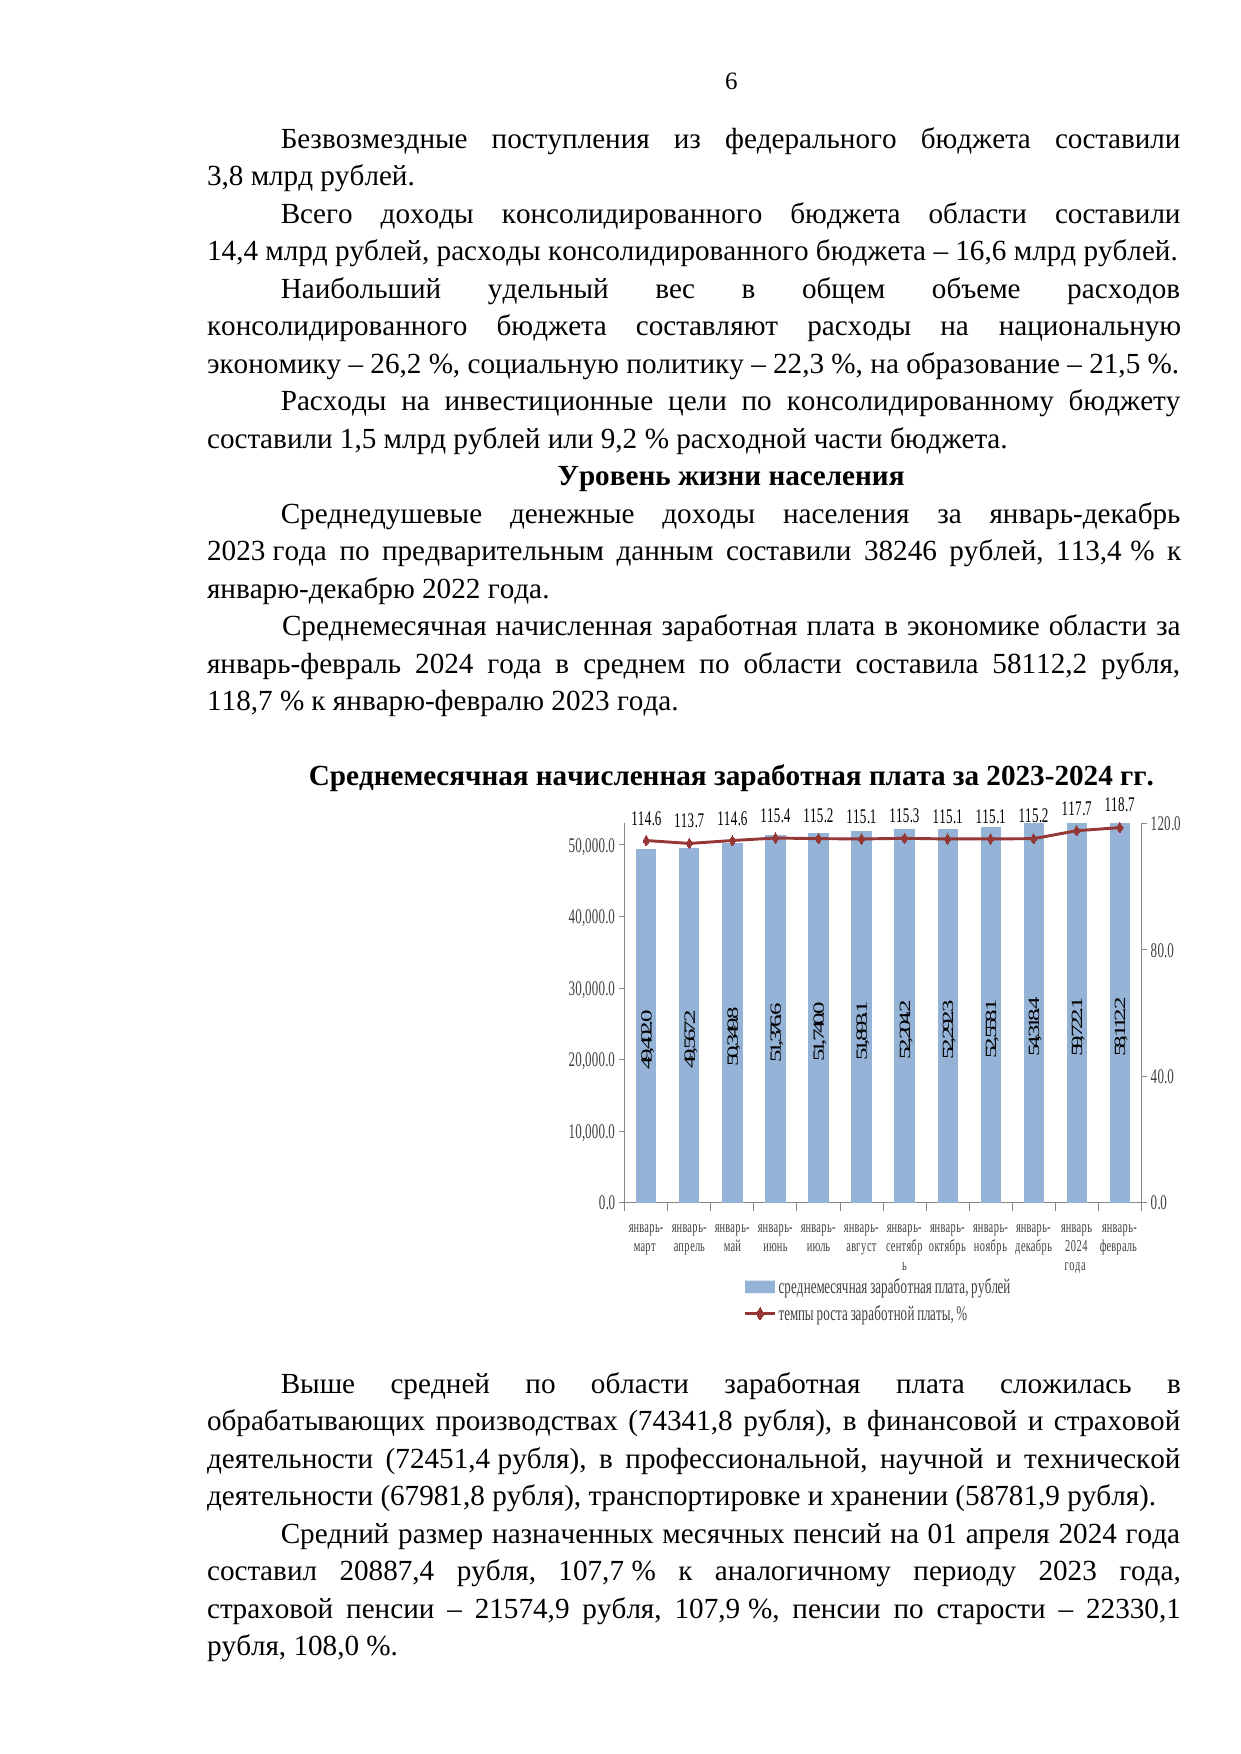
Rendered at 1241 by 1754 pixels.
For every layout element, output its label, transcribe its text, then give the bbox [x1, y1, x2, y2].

text Безвозмездные поступления из федерального бюджета составили 3,8 млрд рублей. [207, 118, 1181, 193]
text Средний размер назначенных месячных пенсий на 01 апреля 2024 года составил 20887,4 рубля, 107,7 % к аналогичному периоду 2023 года, страховой пенсии – 21574,9 рубля, 107,9 %, пенсии по старости – 22330,1 рубля, 108,0 %. [207, 1513, 1181, 1663]
text Всего доходы консолидированного бюджета области составили 14,4 млрд рублей, расходы консолидированного бюджета – 16,6 млрд рублей. [207, 193, 1181, 268]
text Расходы на инвестиционные цели по консолидированному бюджету составили 1,5 млрд рублей или 9,2 % расходной части бюджета. [207, 381, 1181, 456]
text Уровень жизни населения [207, 456, 1181, 493]
text Среднемесячная начисленная заработная плата за 2023-2024 гг. [207, 756, 1181, 793]
text Наибольший удельный вес в общем объеме расходов консолидированного бюджета составляют расходы на национальную экономику – 26,2 %, социальную политику – 22,3 %, на образование – 21,5 %. [207, 268, 1181, 381]
text Среднемесячная начисленная заработная плата в экономике области за январь-февраль 2024 года в среднем по области составила 58112,2 рубля, 118,7 % к январю-февралю 2023 года. [207, 606, 1181, 718]
text Выше средней по области заработная плата сложилась в обрабатывающих производствах (74341,8 рубля), в финансовой и страховой деятельности (72451,4 рубля), в профессиональной, научной и технической деятельности (67981,8 рубля), транспортировке и хранении (58781,9 рубля). [207, 1363, 1181, 1513]
text Среднедушевые денежные доходы населения за январь-декабрь 2023 года по предварительным данным составили 38246 рублей, 113,4 % к январю-декабрю 2022 года. [207, 493, 1181, 606]
